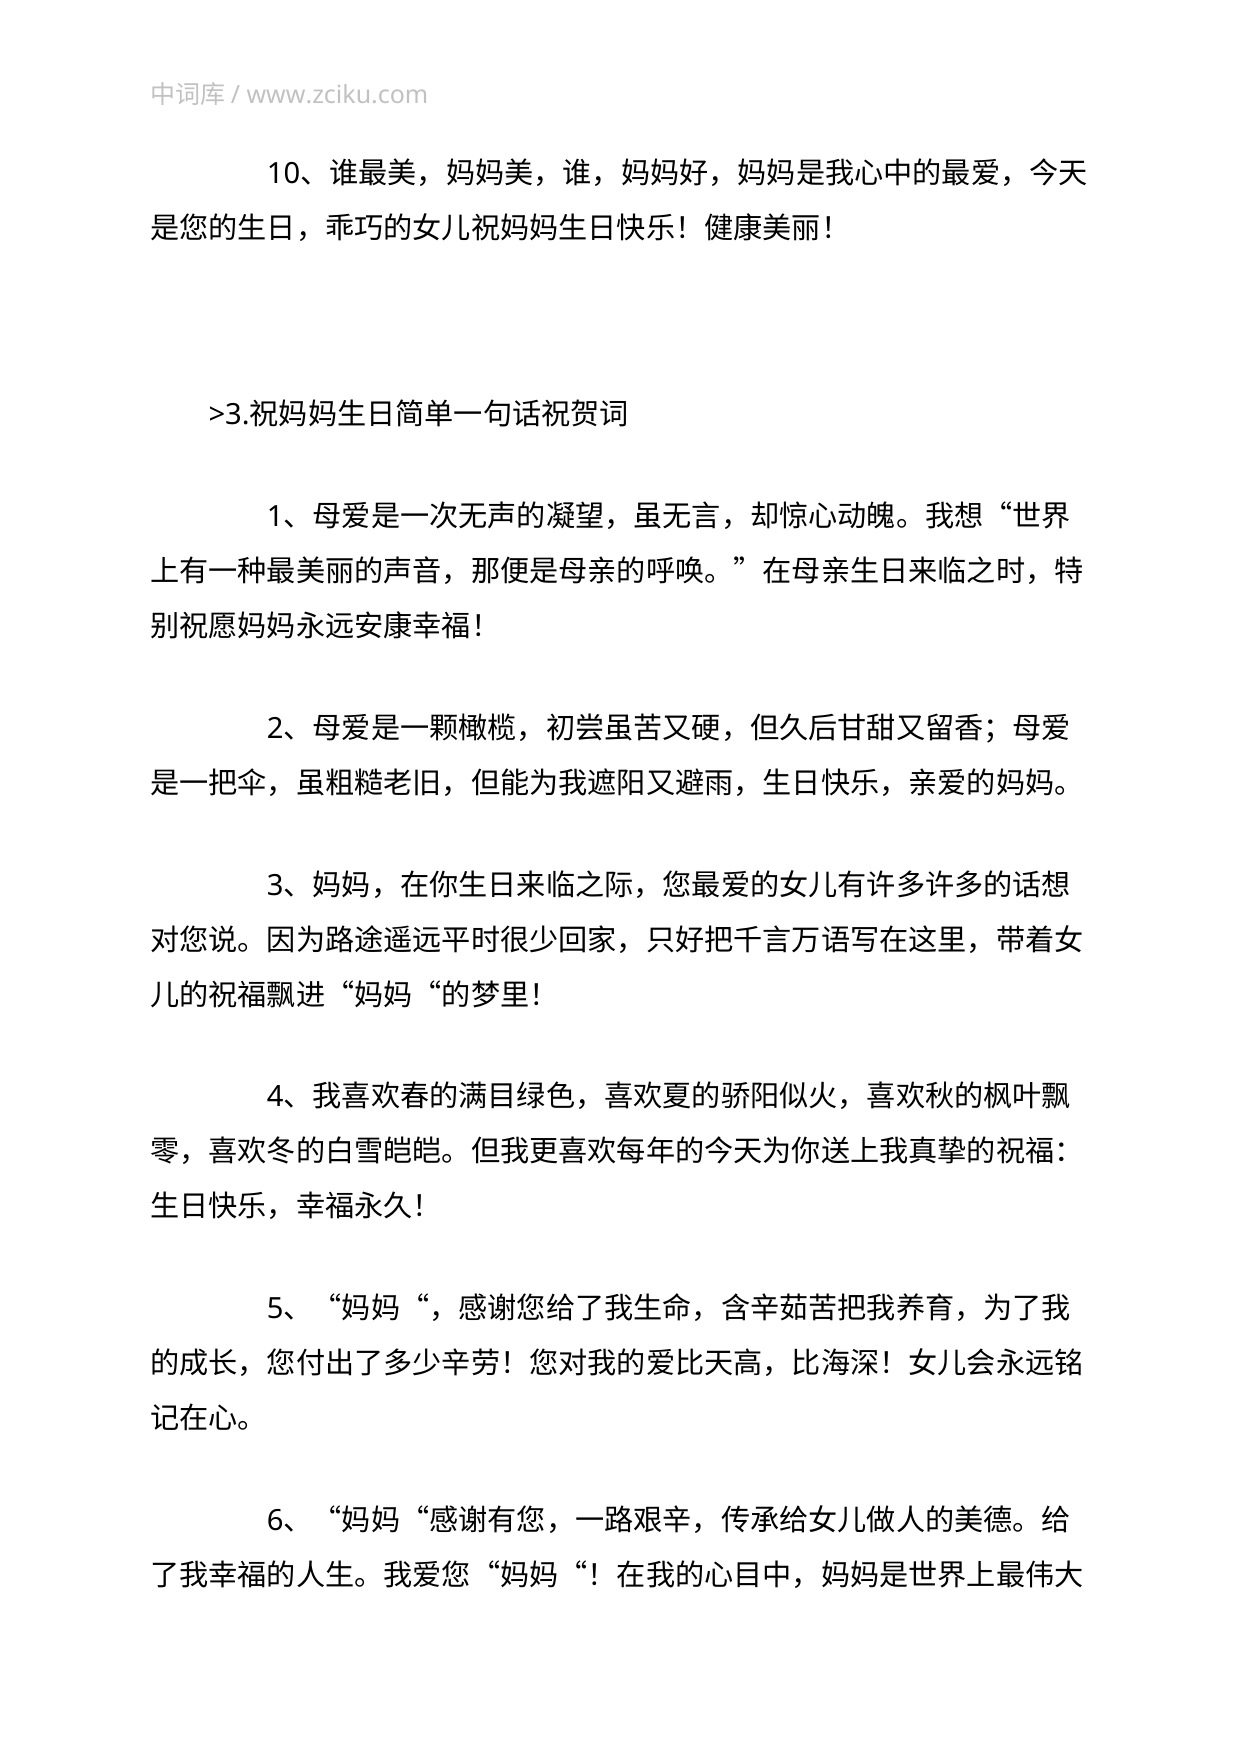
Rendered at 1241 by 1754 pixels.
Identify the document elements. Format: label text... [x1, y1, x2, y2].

text 1、母爱是一次无声的凝望，虽无言，却惊心动魄。我想“世界上有一种最美丽的声音，那便是母亲的呼唤。”在母亲生日来临之时，特别祝愿妈妈永远安康幸福！ [150, 493, 1090, 645]
text 10、谁最美，妈妈美，谁，妈妈好，妈妈是我心中的最爱，今天是您的生日，乖巧的女儿祝妈妈生日快乐！健康美丽！ [150, 150, 1090, 247]
text 4、我喜欢春的满目绿色，喜欢夏的骄阳似火，喜欢秋的枫叶飘零，喜欢冬的白雪皑皑。但我更喜欢每年的今天为你送上我真挚的祝福：生日快乐，幸福永久！ [150, 1073, 1090, 1225]
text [150, 1496, 1090, 1594]
text 3、妈妈，在你生日来临之际，您最爱的女儿有许多许多的话想对您说。因为路途遥远平时很少回家，只好把千言万语写在这里，带着女儿的祝福飘进“妈妈“的梦里！ [150, 861, 1090, 1013]
text 2、母爱是一颗橄榄，初尝虽苦又硬，但久后甘甜又留香；母爱是一把伞，虽粗糙老旧，但能为我遮阳又避雨，生日快乐，亲爱的妈妈。 [150, 704, 1090, 802]
text 5、“妈妈“，感谢您给了我生命，含辛茹苦把我养育，为了我的成长，您付出了多少辛劳！您对我的爱比天高，比海深！女儿会永远铭记在心。 [150, 1285, 1090, 1437]
text >3.祝妈妈生日简单一句话祝贺词 [150, 391, 1090, 433]
